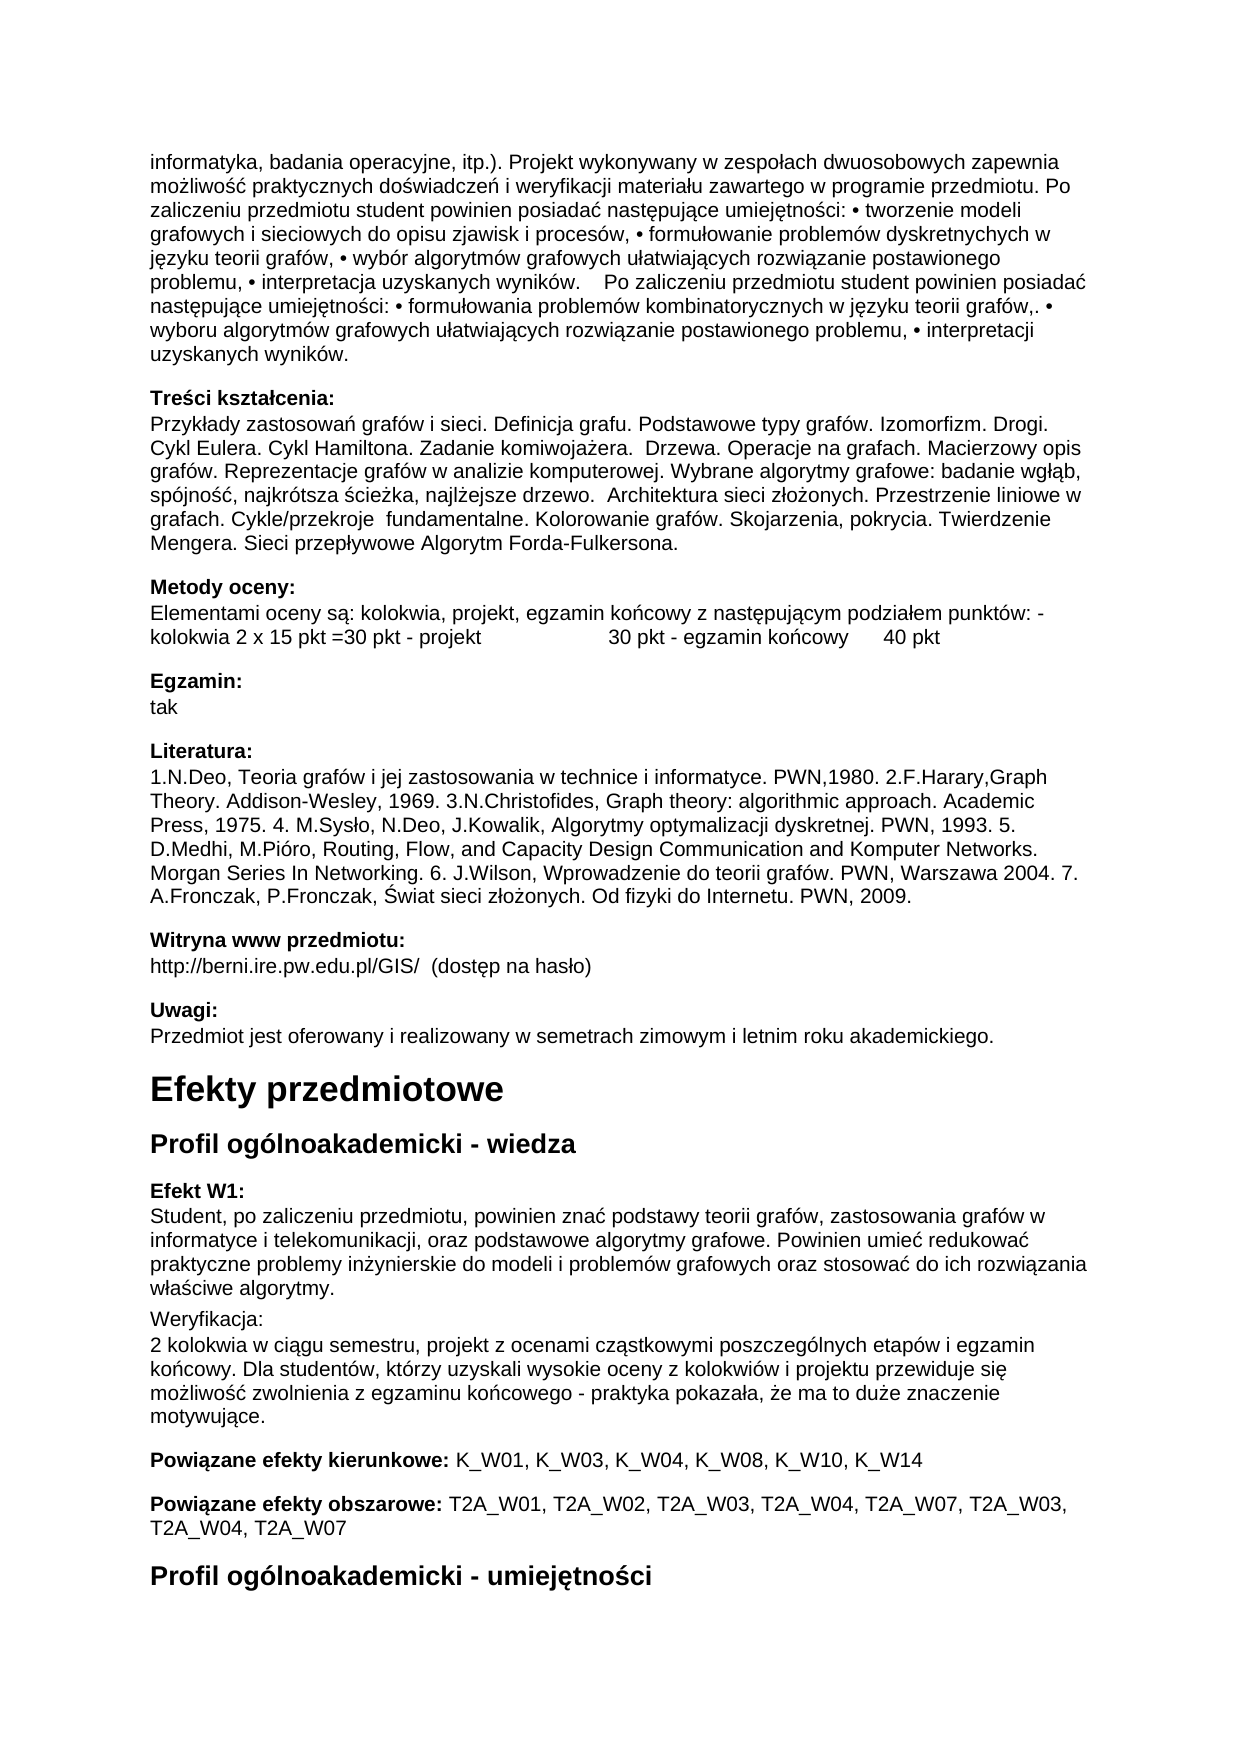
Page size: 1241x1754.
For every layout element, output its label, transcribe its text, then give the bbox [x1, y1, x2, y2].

text Literatura: [150, 738, 1090, 762]
text Egzamin: [150, 669, 1090, 693]
text tak [150, 695, 1090, 719]
subtitle Profil ogólnoakademicki - umiejętności [150, 1559, 1090, 1591]
text Efekt W1: [150, 1179, 1090, 1203]
text 1.N.Deo, Teoria grafów i jej zastosowania w technice i informatyce. PWN,1980. 2.F.Harary,Graph Theory. Addison-Wesley, 1969. 3.N.Christofides, Graph theory: algorithmic approach. Academic Press, 1975. 4. M.Sysło, N.Deo, J.Kowalik, Algorytmy optymalizacji dyskretnej. PWN, 1993. 5. D.Medhi, M.Pióro, Routing, Flow, and Capacity Design Communication and Komputer Networks. Morgan Series In Networking. 6. J.Wilson, Wprowadzenie do teorii grafów. PWN, Warszawa 2004. 7. A.Fronczak, P.Fronczak, Świat sieci złożonych. Od fizyki do Internetu. PWN, 2009. [150, 764, 1090, 908]
subtitle Profil ogólnoakademicki - wiedza [150, 1128, 1090, 1159]
text 2 kolokwia w ciągu semestru, projekt z ocenami cząstkowymi poszczególnych etapów i egzamin końcowy. Dla studentów, którzy uzyskali wysokie oceny z kolokwiów i projektu przewiduje się możliwość zwolnienia z egzaminu końcowego - praktyka pokazała, że ma to duże znaczenie motywujące. [150, 1332, 1090, 1428]
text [150, 150, 1090, 366]
text http://berni.ire.pw.edu.pl/GIS/ (dostęp na hasło) [150, 954, 1090, 978]
subtitle Efekty przedmiotowe [150, 1068, 1090, 1108]
text Witryna www przedmiotu: [150, 928, 1090, 952]
text Weryfikacja: [150, 1306, 1090, 1330]
text Powiązane efekty obszarowe: T2A_W01, T2A_W02, T2A_W03, T2A_W04, T2A_W07, T2A_W03, T2A_W04, T2A_W07 [150, 1492, 1090, 1540]
text Przykłady zastosowań grafów i sieci. Definicja grafu. Podstawowe typy grafów. Izomorfizm. Drogi. Cykl Eulera. Cykl Hamiltona. Zadanie komiwojażera. Drzewa. Operacje na grafach. Macierzowy opis grafów. Reprezentacje grafów w analizie komputerowej. Wybrane algorytmy grafowe: badanie wgłąb, spójność, najkrótsza ścieżka, najlżejsze drzewo. Architektura sieci złożonych. Przestrzenie liniowe w grafach. Cykle/przekroje fundamentalne. Kolorowanie grafów. Skojarzenia, pokrycia. Twierdzenie Mengera. Sieci przepływowe Algorytm Forda-Fulkersona. [150, 411, 1090, 555]
text Przedmiot jest oferowany i realizowany w semetrach zimowym i letnim roku akademickiego. [150, 1024, 1090, 1048]
text Treści kształcenia: [150, 385, 1090, 409]
text Metody oceny: [150, 575, 1090, 599]
text Student, po zaliczeniu przedmiotu, powinien znać podstawy teorii grafów, zastosowania grafów w informatyce i telekomunikacji, oraz podstawowe algorytmy grafowe. Powinien umieć redukować praktyczne problemy inżynierskie do modeli i problemów grafowych oraz stosować do ich rozwiązania właściwe algorytmy. [150, 1204, 1090, 1300]
text Powiązane efekty kierunkowe: K_W01, K_W03, K_W04, K_W08, K_W10, K_W14 [150, 1448, 1090, 1472]
text Uwagi: [150, 998, 1090, 1022]
text Elementami oceny są: kolokwia, projekt, egzamin końcowy z następującym podziałem punktów: - kolokwia 2 x 15 pkt =30 pkt - projekt 30 pkt - egzamin końcowy 40 pkt [150, 601, 1090, 649]
